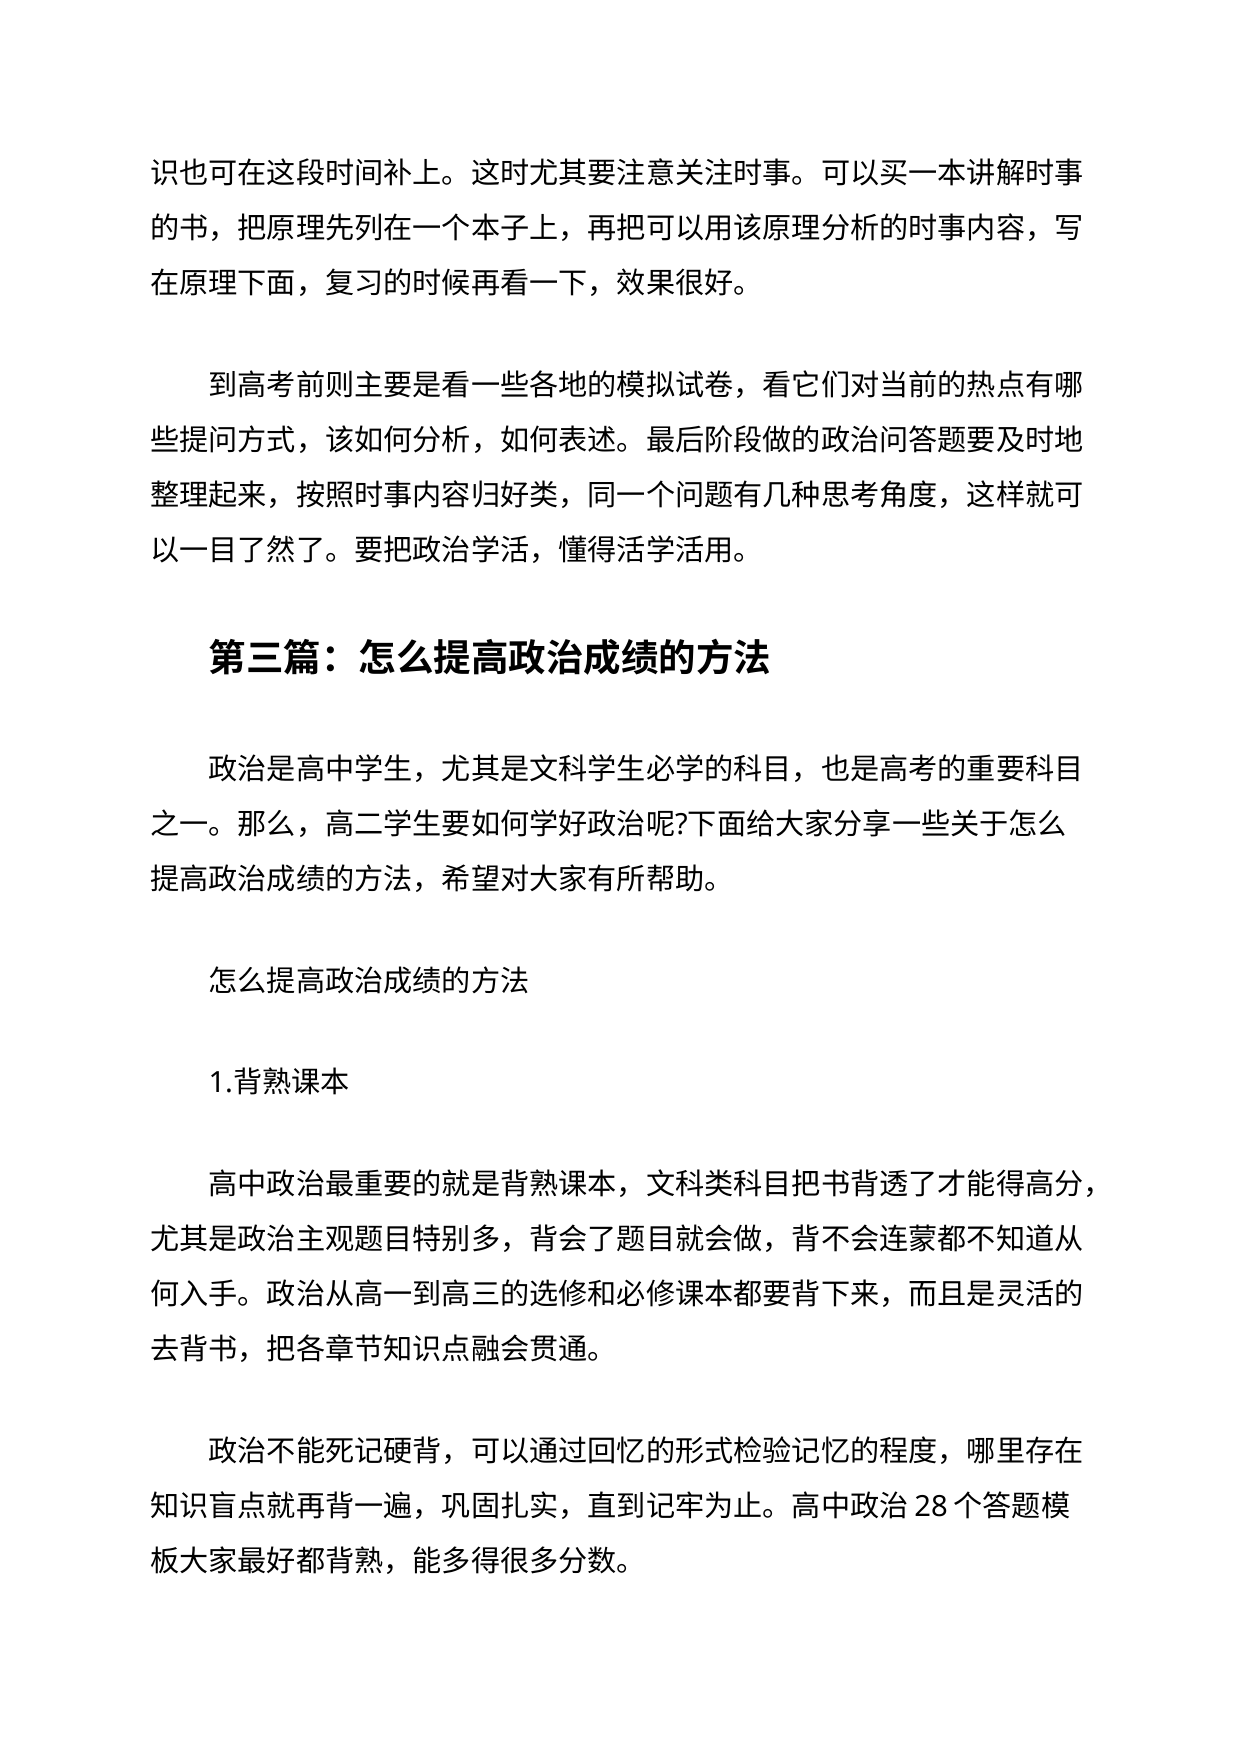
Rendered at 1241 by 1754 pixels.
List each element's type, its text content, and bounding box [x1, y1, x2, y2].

text 第三篇：怎么提高政治成绩的方法 [150, 628, 1090, 682]
text 政治是高中学生，尤其是文科学生必学的科目，也是高考的重要科目之一。那么，高二学生要如何学好政治呢?下面给大家分享一些关于怎么提高政治成绩的方法，希望对大家有所帮助。 [150, 745, 1090, 898]
text 到高考前则主要是看一些各地的模拟试卷，看它们对当前的热点有哪些提问方式，该如何分析，如何表述。最后阶段做的政治问答题要及时地整理起来，按照时事内容归好类，同一个问题有几种思考角度，这样就可以一目了然了。要把政治学活，懂得活学活用。 [150, 362, 1090, 568]
text 怎么提高政治成绩的方法 [150, 957, 1090, 999]
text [150, 150, 1090, 302]
text 政治不能死记硬背，可以通过回忆的形式检验记忆的程度，哪里存在知识盲点就再背一遍，巩固扎实，直到记牢为止。高中政治28个答题模板大家最好都背熟，能多得很多分数。 [150, 1427, 1090, 1579]
text 1.背熟课本 [150, 1059, 1090, 1101]
text 高中政治最重要的就是背熟课本，文科类科目把书背透了才能得高分，尤其是政治主观题目特别多，背会了题目就会做，背不会连蒙都不知道从何入手。政治从高一到高三的选修和必修课本都要背下来，而且是灵活的去背书，把各章节知识点融会贯通。 [150, 1161, 1090, 1368]
